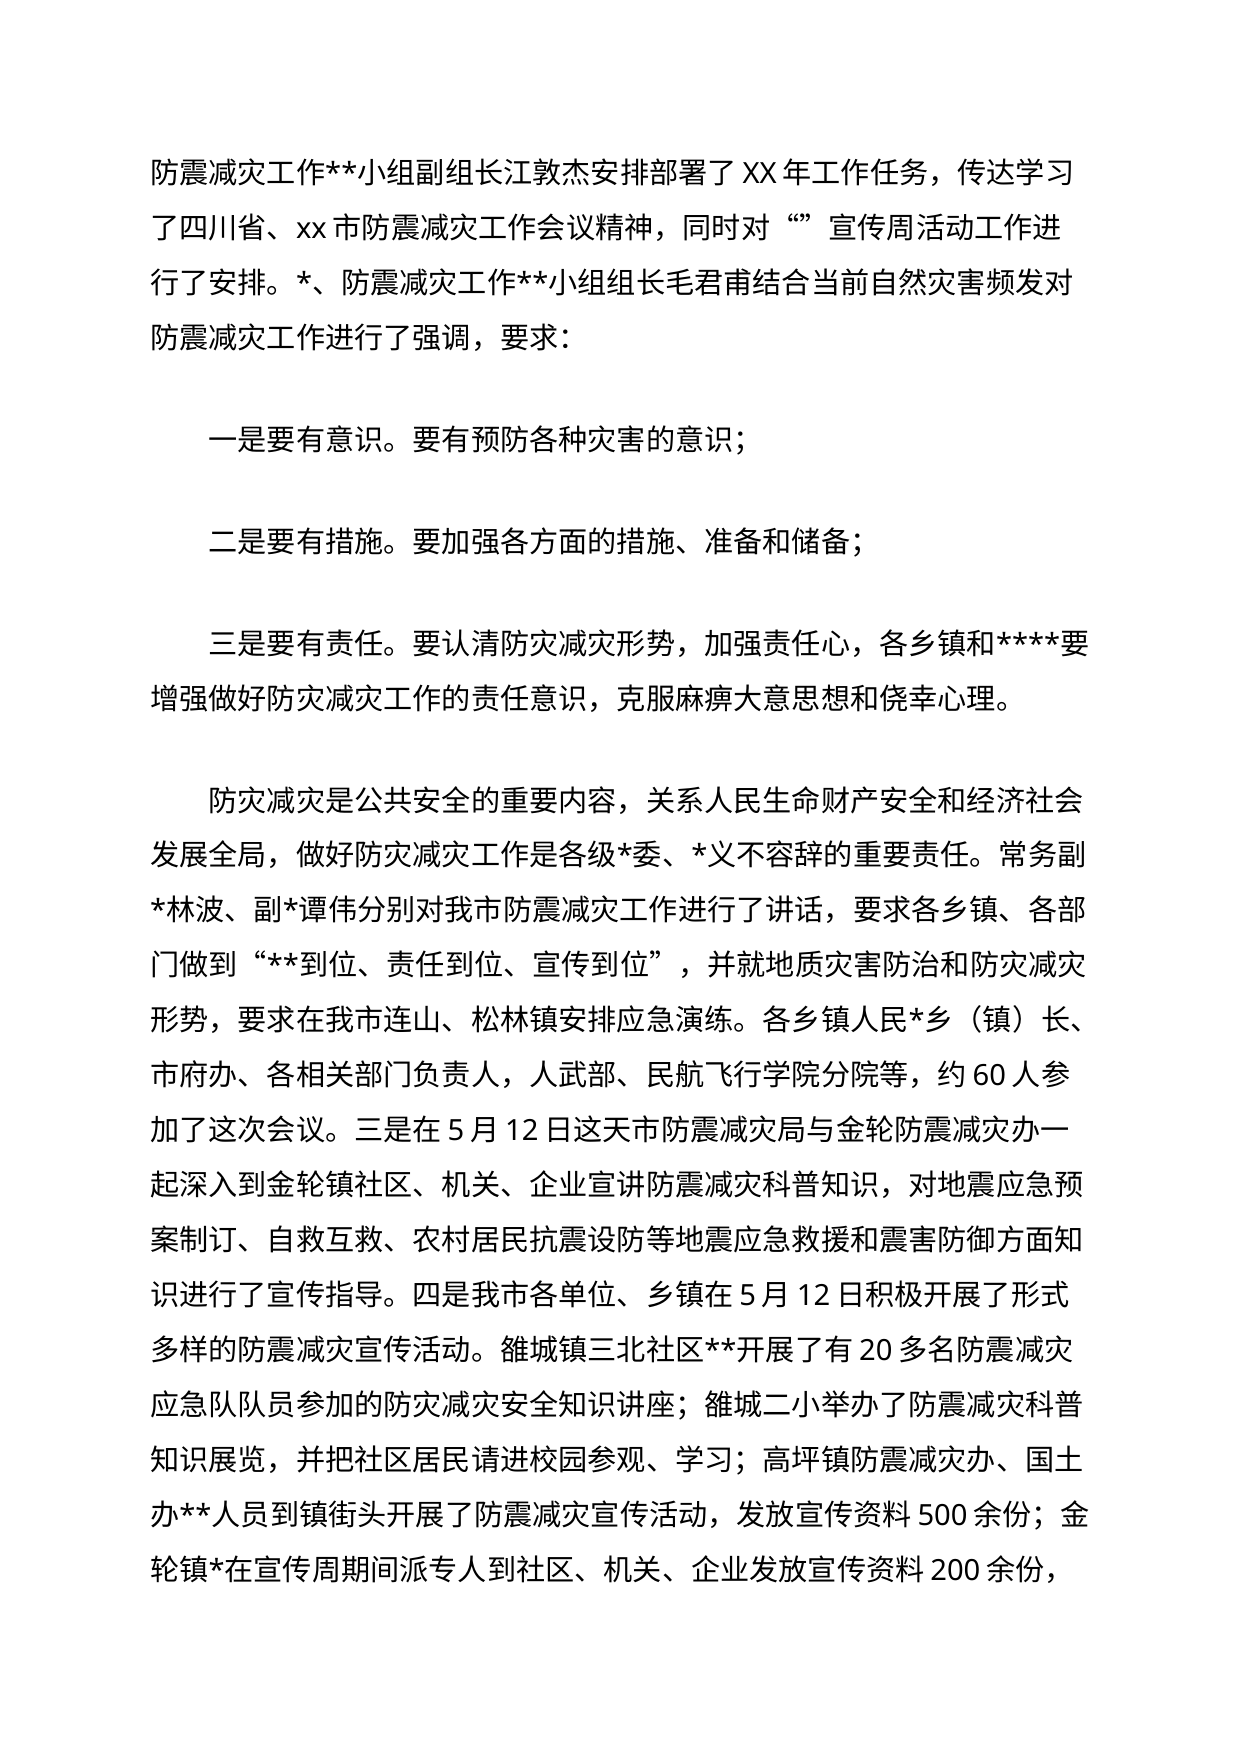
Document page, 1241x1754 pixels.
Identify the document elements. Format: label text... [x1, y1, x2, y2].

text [150, 777, 1090, 1589]
text 三是要有责任。要认清防灾减灾形势，加强责任心，各乡镇和****要增强做好防灾减灾工作的责任意识，克服麻痹大意思想和侥幸心理。 [150, 620, 1090, 718]
text 一是要有意识。要有预防各种灾害的意识； [150, 417, 1090, 459]
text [150, 150, 1090, 357]
text 二是要有措施。要加强各方面的措施、准备和储备； [150, 518, 1090, 561]
